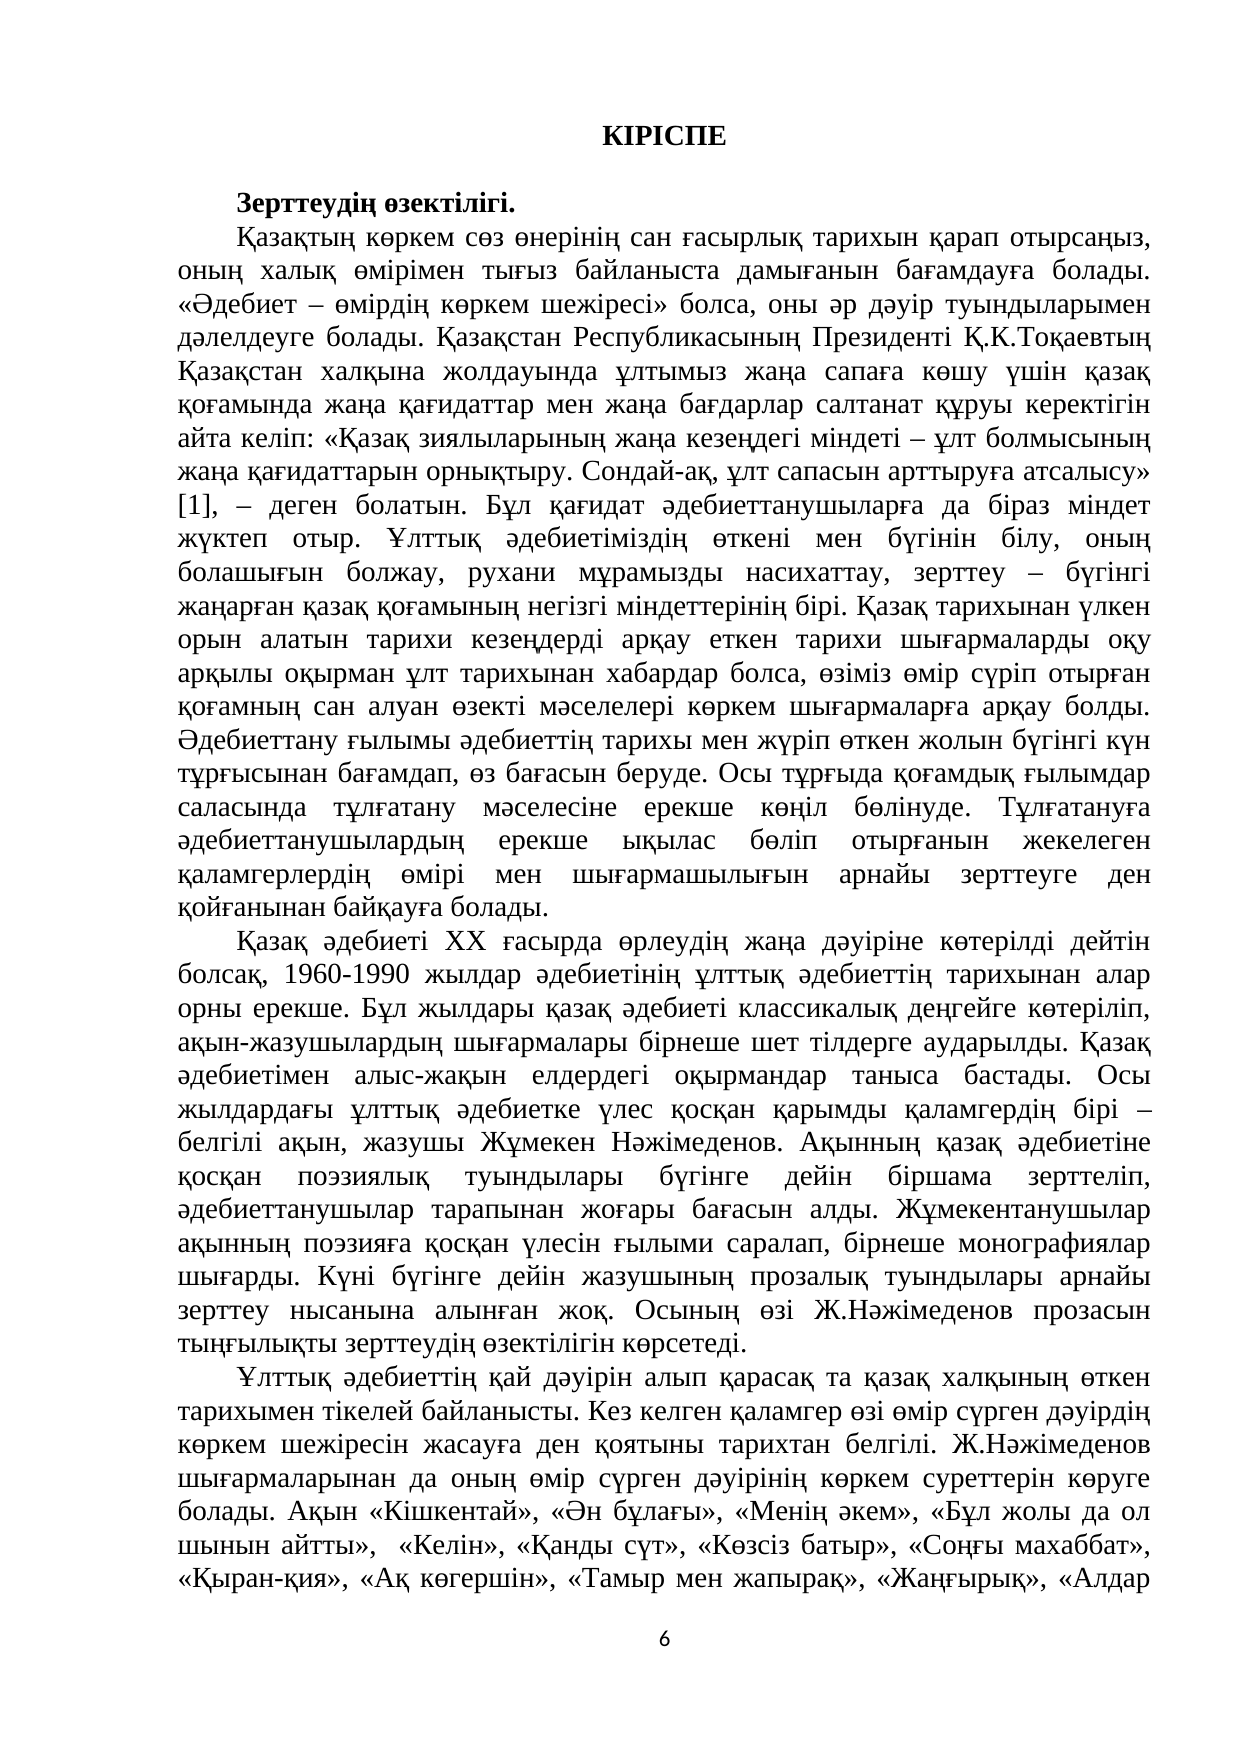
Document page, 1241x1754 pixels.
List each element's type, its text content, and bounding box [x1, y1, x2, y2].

text КІРІСПЕ [177, 118, 1152, 152]
text Зeрттeудiң өзeктiлiгi. [177, 185, 1152, 219]
text Қазақтың көркем сөз өнерінің сан ғасырлық тарихын қарап отырсаңыз, оның халық өмірімен тығыз байланыста дамығанын бағамдауға болады. «Әдебиет – өмірдің көркем шежіресі» болса, оны әр дәуір туындыларымен дәлелдеуге болады. Қазақстан Республикасының Президенті Қ.К.Тоқаевтың Қазақстан халқына жолдауында ұлтымыз жаңа сапаға көшу үшін қазақ қоғамында жаңа қағидаттар мен жаңа бағдарлар салтанат құруы керектігін айта келіп: «Қазақ зиялыларының жаңа кезеңдегі міндеті – ұлт болмысының жаңа қағидаттарын орнықтыру. Сондай-ақ, ұлт сапасын арттыруға атсалысу» [1], – деген болатын. Бұл қағидат әдебиеттанушыларға да біраз міндет жүктеп отыр. Ұлттық әдебиетіміздің өткені мен бүгінін білу, оның болашығын болжау, рухани мұрамызды насихаттау, зерттеу – бүгінгі жаңарған қазақ қоғамының негізгі міндеттерінің бірі. Қазақ тарихынан үлкен орын алатын тарихи кезеңдерді арқау еткен тарихи шығармаларды оқу арқылы оқырман ұлт тарихынан хабардар болса, өзіміз өмір сүріп отырған қоғамның сан алуан өзекті мәселелері көркем шығармаларға арқау болды. Әдебиеттану ғылымы әдебиеттің тарихы мен жүріп өткен жолын бүгінгі күн тұрғысынан бағамдап, өз бағасын беруде. Осы тұрғыда қоғамдық ғылымдар саласында тұлғатану мәселесіне ерекше көңіл бөлінуде. Тұлғатануға әдебиеттанушылардың ерекше ықылас бөліп отырғанын жекелеген қаламгерлердің өмірі мен шығармашылығын арнайы зерттеуге ден қойғанынан байқауға болады. [177, 219, 1152, 923]
text Қазақ әдебиеті ХХ ғасырда өрлеудің жаңа дәуіріне көтерілді дейтін болсақ, 1960-1990 жылдар әдебиетінің ұлттық әдебиеттің тарихынан алар орны ерекше. Бұл жылдары қазақ әдебиеті классикалық деңгейге көтеріліп, ақын-жазушылардың шығармалары бірнеше шет тілдерге аударылды. Қазақ әдебиетімен алыс-жақын елдердегі оқырмандар таныса бастады. Осы жылдардағы ұлттық әдебиетке үлес қосқан қарымды қаламгердің бірі – белгілі ақын, жазушы Жұмекен Нәжімеденов. Ақынның қазақ әдебиетіне қосқан поэзиялық туындылары бүгінге дейін біршама зерттеліп, әдебиеттанушылар тарапынан жоғары бағасын алды. Жұмекентанушылар ақынның поэзияға қосқан үлесін ғылыми саралап, бірнеше монографиялар шығарды. Күні бүгінге дейін жазушының прозалық туындылары арнайы зерттеу нысанына алынған жоқ. Осының өзі Ж.Нәжімеденов прозасын тыңғылықты зерттеудің өзектілігін көрсетеді. [177, 923, 1152, 1359]
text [177, 1359, 1152, 1594]
